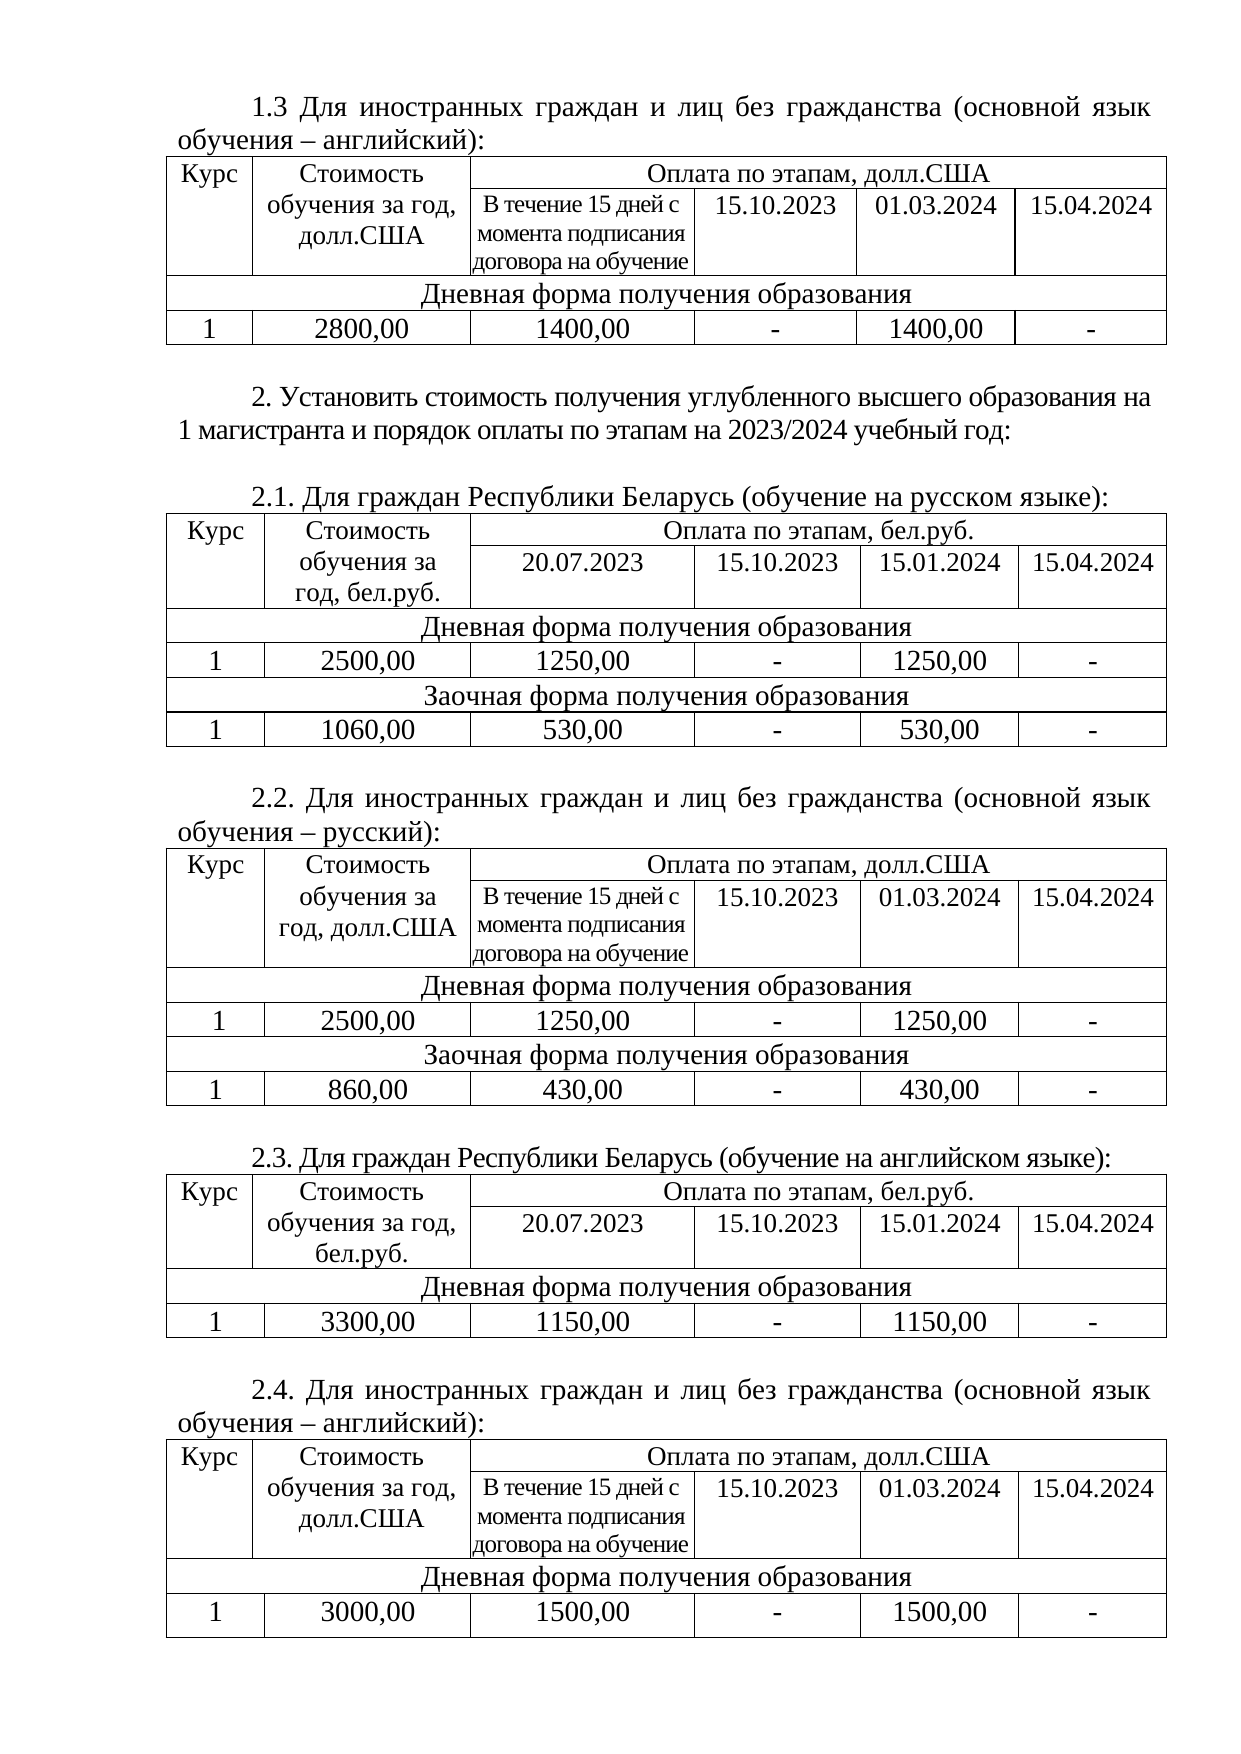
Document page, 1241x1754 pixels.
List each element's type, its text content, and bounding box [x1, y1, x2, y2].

table_cell 1 [167, 643, 264, 677]
table_cell 530,00 [861, 713, 1018, 746]
table_cell 15.10.2023 [695, 881, 860, 967]
table_header Курс [167, 157, 252, 275]
table_header Курс [167, 1440, 252, 1558]
table_header Стоимость обучения за год, бел.руб. [253, 1175, 470, 1268]
table_cell 15.04.2024 [1019, 1472, 1166, 1558]
text 2. Установить стоимость получения углубленного высшего образования на 1 магистранта и порядок оплаты по этапам на 2023/2024 учебный год: [177, 379, 1152, 446]
table_cell Дневная форма получения образования [167, 1559, 1166, 1593]
table_cell 1250,00 [861, 1003, 1018, 1036]
table_cell 15.04.2024 [1019, 1207, 1166, 1268]
table_cell 1060,00 [265, 713, 470, 746]
table_cell 15.10.2023 [695, 189, 856, 275]
table_cell В течение 15 дней с момента подписания договора на обучение [471, 881, 694, 967]
table_cell 15.10.2023 [695, 1207, 860, 1268]
table_header Оплата по этапам, бел.руб. [471, 514, 1166, 545]
table_header Курс [167, 1175, 252, 1268]
table_cell 15.01.2024 [861, 1207, 1018, 1268]
table_cell 15.04.2024 [1019, 546, 1166, 608]
table_cell 430,00 [471, 1072, 694, 1105]
text 2.2. Для иностранных граждан и лиц без гражданства (основной язык обучения – русский): [177, 781, 1152, 848]
table_cell 1 [167, 1594, 264, 1637]
table_cell - [1019, 1594, 1166, 1637]
text 2.4. Для иностранных граждан и лиц без гражданства (основной язык обучения – английский): [177, 1372, 1152, 1439]
table_cell 20.07.2023 [471, 546, 694, 608]
table_cell 1150,00 [861, 1304, 1018, 1337]
table_cell 2800,00 [253, 311, 470, 344]
table_cell 3000,00 [265, 1594, 470, 1637]
table_cell 1250,00 [471, 1003, 694, 1036]
table_cell - [695, 713, 860, 746]
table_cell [471, 189, 694, 275]
table_cell Дневная форма получения образования [167, 968, 1166, 1002]
table_cell 430,00 [861, 1072, 1018, 1105]
table_cell Дневная форма получения образования [167, 276, 1166, 310]
table_cell - [1019, 643, 1166, 677]
table_cell 01.03.2024 [861, 1472, 1018, 1558]
table_cell Заочная форма получения образования [167, 678, 1166, 711]
table_cell 15.04.2024 [1016, 189, 1166, 275]
table_cell 1500,00 [861, 1594, 1018, 1637]
table_cell - [1019, 1304, 1166, 1337]
table_cell 1 [167, 1003, 264, 1036]
table_cell 15.04.2024 [1019, 881, 1166, 967]
table_header Стоимость обучения за год, долл.США [253, 1440, 470, 1558]
table_cell - [1019, 1072, 1166, 1105]
table_cell 1 [167, 311, 252, 344]
table_cell - [1019, 1003, 1166, 1036]
table_cell Заочная форма получения образования [167, 1037, 1166, 1071]
table_header Оплата по этапам, долл.США [471, 157, 1166, 188]
table_cell В течение 15 дней с момента подписания договора на обучение [471, 1472, 694, 1558]
table_cell 1150,00 [471, 1304, 694, 1337]
table_cell 1400,00 [857, 311, 1014, 344]
table_cell 01.03.2024 [861, 881, 1018, 967]
table_cell Дневная форма получения образования [167, 1269, 1166, 1303]
table_cell - [695, 1003, 860, 1036]
text 1.3 Для иностранных граждан и лиц без гражданства (основной язык обучения – английский): [177, 89, 1152, 156]
table_header Стоимость обучения за год, долл.США [265, 849, 470, 967]
table_cell 1250,00 [861, 643, 1018, 677]
table_cell 3300,00 [265, 1304, 470, 1337]
table_header Оплата по этапам, бел.руб. [471, 1175, 1166, 1206]
table_cell - [695, 1072, 860, 1105]
table_cell 01.03.2024 [857, 189, 1014, 275]
table_header Оплата по этапам, долл.США [471, 1440, 1166, 1471]
table_cell - [695, 1304, 860, 1337]
table_cell 15.01.2024 [861, 546, 1018, 608]
table_header Стоимость обучения за год, долл.США [253, 157, 470, 275]
table_header Курс [167, 849, 264, 967]
text 2.1. Для граждан Республики Беларусь (обучение на русском языке): [177, 479, 1152, 513]
table_header Курс [167, 514, 264, 608]
table_cell 860,00 [265, 1072, 470, 1105]
text 2.3. Для граждан Республики Беларусь (обучение на английском языке): [177, 1140, 1152, 1173]
table_cell - [695, 1594, 860, 1637]
table_cell 15.10.2023 [695, 1472, 860, 1558]
table_cell 1 [167, 1072, 264, 1105]
table_cell - [1016, 311, 1166, 344]
table_cell 2500,00 [265, 643, 470, 677]
table_cell 1 [167, 713, 264, 746]
table_cell - [695, 311, 856, 344]
table_cell 1250,00 [471, 643, 694, 677]
table_cell 1500,00 [471, 1594, 694, 1637]
table_cell Дневная форма получения образования [167, 609, 1166, 642]
table_header Оплата по этапам, долл.США [471, 849, 1166, 880]
table_cell 1400,00 [471, 311, 694, 344]
table_cell 530,00 [471, 713, 694, 746]
table_cell 1 [167, 1304, 264, 1337]
table_cell 2500,00 [265, 1003, 470, 1036]
table_cell 20.07.2023 [471, 1207, 694, 1268]
table_cell - [695, 643, 860, 677]
table_header Стоимость обучения за год, бел.руб. [265, 514, 470, 608]
table_cell - [1019, 713, 1166, 746]
table_cell 15.10.2023 [695, 546, 860, 608]
